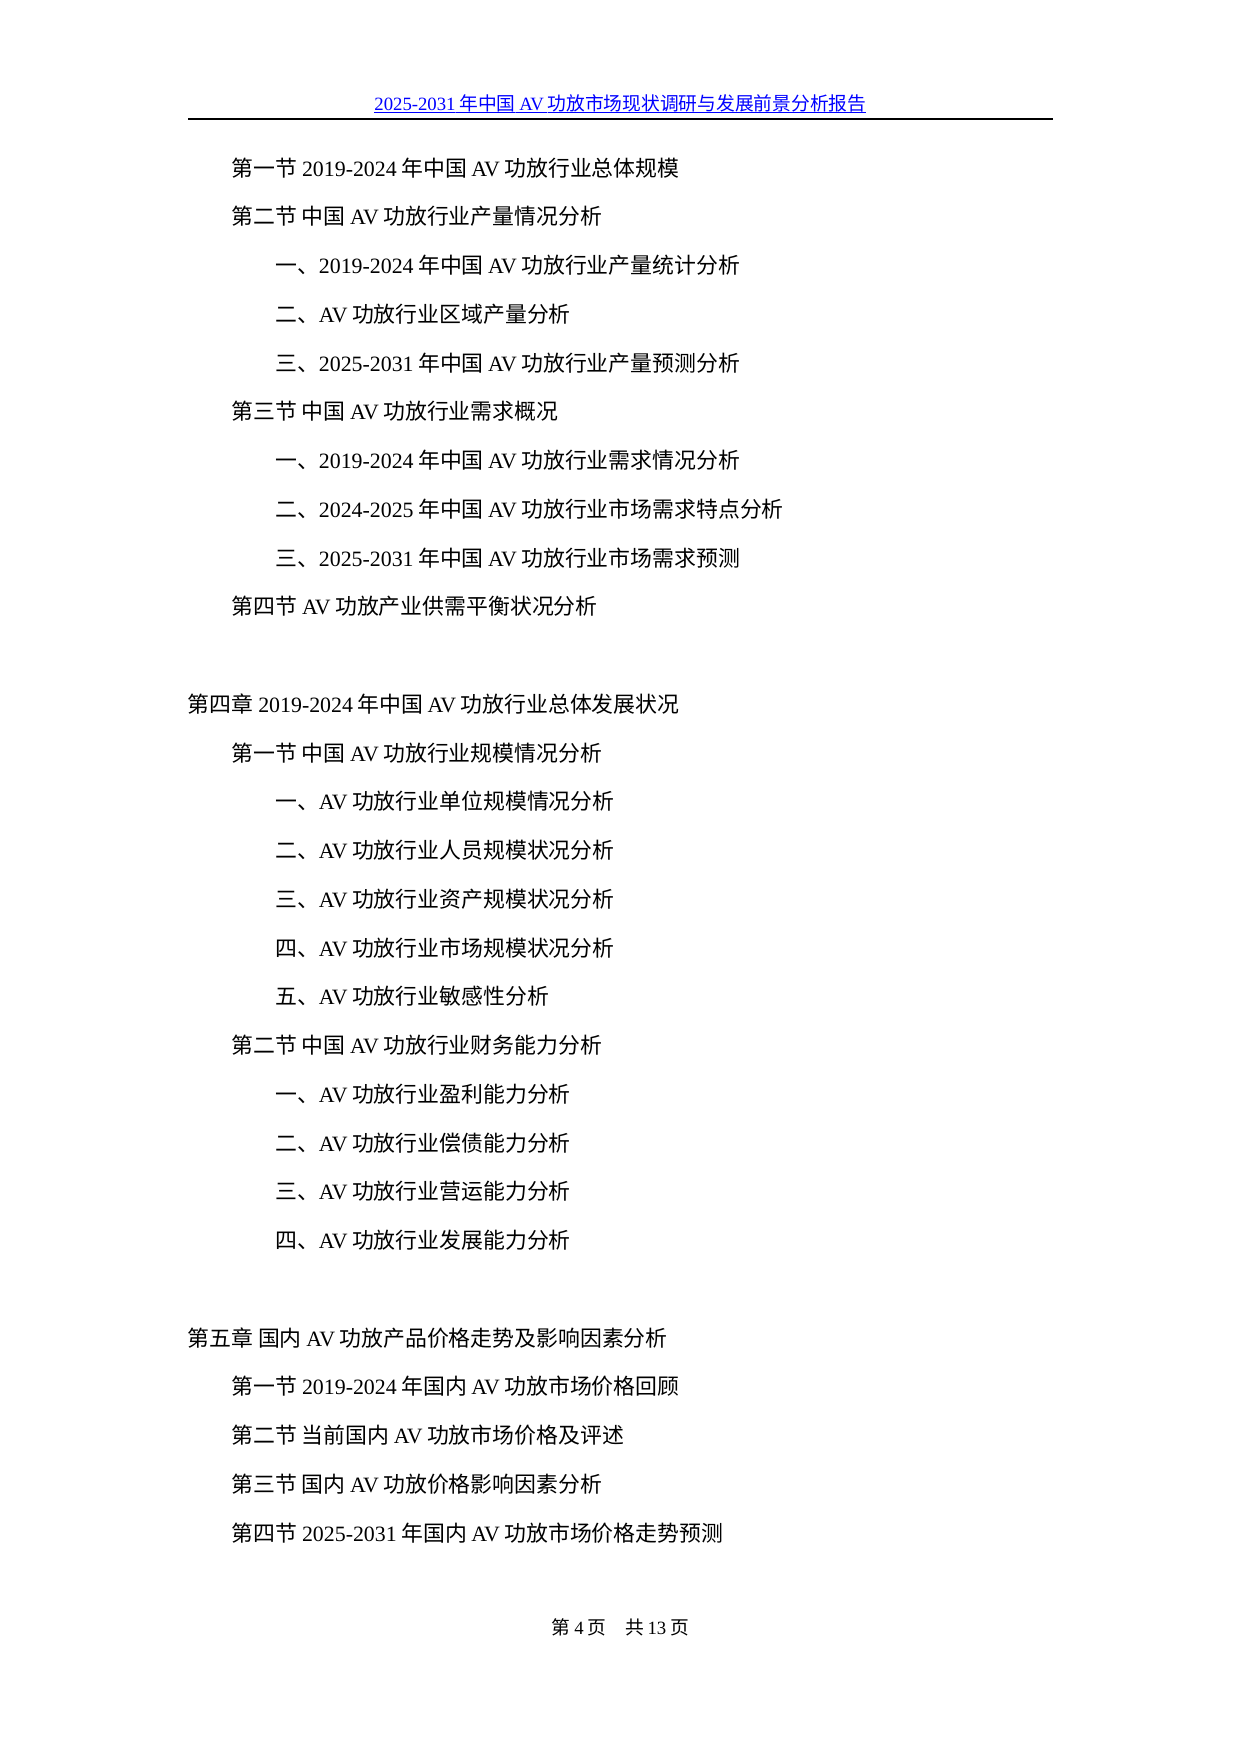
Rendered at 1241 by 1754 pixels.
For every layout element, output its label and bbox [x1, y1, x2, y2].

text [187, 150, 1053, 1548]
